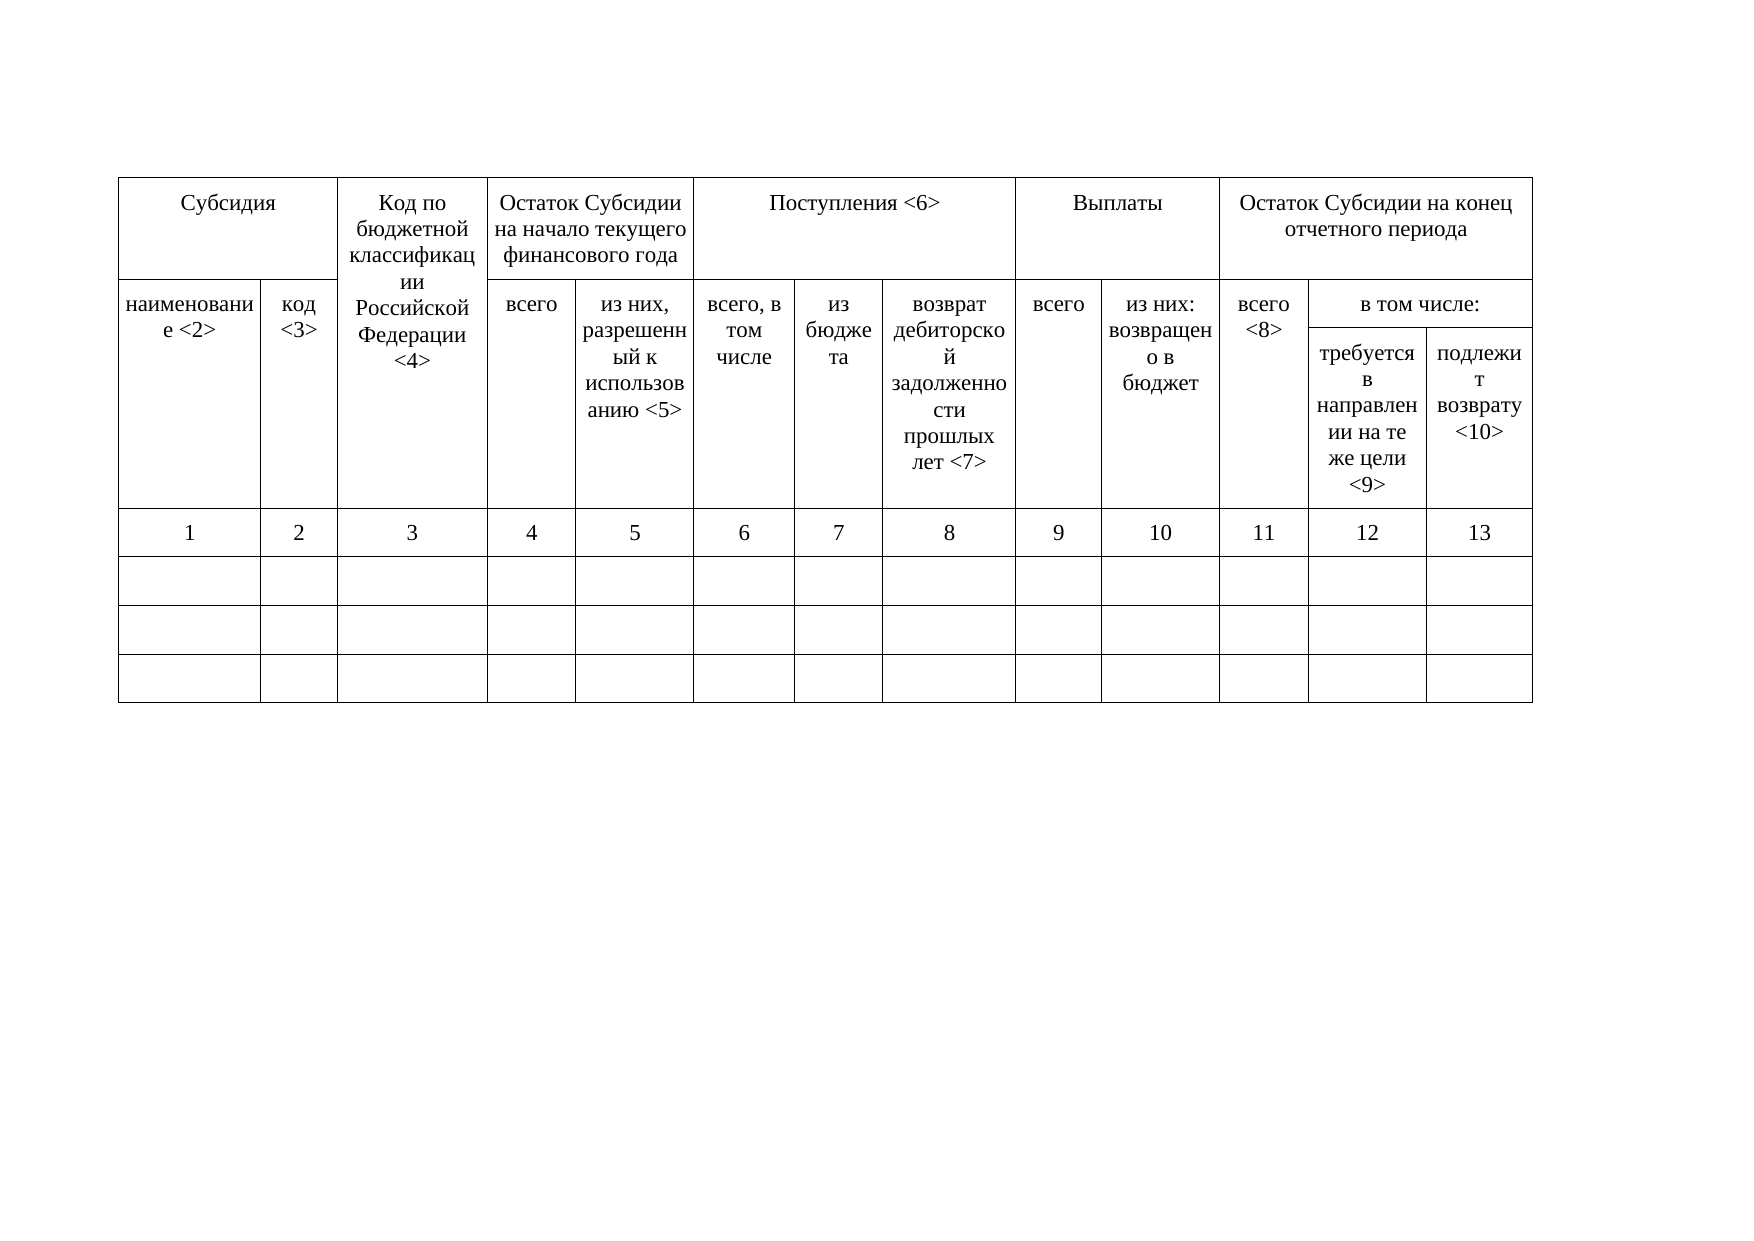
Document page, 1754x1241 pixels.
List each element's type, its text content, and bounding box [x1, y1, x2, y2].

table_cell [261, 557, 337, 605]
table_header Остаток Субсидии на конец отчетного периода [1220, 178, 1532, 278]
table_cell код <3> [261, 280, 337, 508]
table_cell из них, разрешенный к использованию <5> [576, 280, 693, 508]
table_cell [1427, 557, 1532, 605]
table_cell [795, 557, 882, 605]
table_cell подлежит возврату <10> [1427, 328, 1532, 508]
table_cell [488, 557, 575, 605]
table_cell 5 [576, 509, 693, 556]
table_cell [119, 557, 260, 605]
table_cell [1427, 606, 1532, 653]
table_cell [338, 557, 487, 605]
table_cell [1220, 557, 1308, 605]
table_cell 10 [1102, 509, 1219, 556]
table_cell [694, 606, 794, 653]
table_cell [576, 655, 693, 702]
table_cell [119, 606, 260, 653]
table_cell [883, 655, 1015, 702]
table_cell из бюджета [795, 280, 882, 508]
table_cell [1102, 655, 1219, 702]
table_cell [1016, 606, 1101, 653]
table_header Код по бюджетной классификации Российской Федерации <4> [338, 178, 487, 508]
table_cell [488, 606, 575, 653]
table_cell всего [488, 280, 575, 508]
table_cell [1427, 655, 1532, 702]
table_cell [694, 557, 794, 605]
table_cell [338, 655, 487, 702]
table_cell [576, 606, 693, 653]
table_cell 12 [1309, 509, 1426, 556]
table_cell из них: возвращено в бюджет [1102, 280, 1219, 508]
table_cell [576, 557, 693, 605]
table_cell [795, 606, 882, 653]
table_cell в том числе: [1309, 280, 1532, 327]
table_cell [261, 606, 337, 653]
table_cell [1309, 606, 1426, 653]
table_cell 1 [119, 509, 260, 556]
table_cell 9 [1016, 509, 1101, 556]
table_cell 13 [1427, 509, 1532, 556]
table_cell [1102, 557, 1219, 605]
table_cell [694, 655, 794, 702]
table_cell всего <8> [1220, 280, 1308, 508]
table_cell [883, 606, 1015, 653]
table_cell [883, 557, 1015, 605]
table_cell [1220, 606, 1308, 653]
table_cell возврат дебиторской задолженности прошлых лет <7> [883, 280, 1015, 508]
table_cell [1102, 606, 1219, 653]
table_cell [261, 655, 337, 702]
table_cell [1220, 655, 1308, 702]
table_header Остаток Субсидии на начало текущего финансового года [488, 178, 693, 278]
table_cell требуется в направлении на те же цели <9> [1309, 328, 1426, 508]
table_cell всего, в том числе [694, 280, 794, 508]
table_cell [119, 655, 260, 702]
table_header Субсидия [119, 178, 337, 278]
table_cell [488, 655, 575, 702]
table_cell 7 [795, 509, 882, 556]
table_cell 6 [694, 509, 794, 556]
table_cell [1309, 557, 1426, 605]
table_cell [795, 655, 882, 702]
table_cell 2 [261, 509, 337, 556]
table_cell 4 [488, 509, 575, 556]
table_cell всего [1016, 280, 1101, 508]
table_cell 3 [338, 509, 487, 556]
table_cell [1016, 557, 1101, 605]
table_cell [1016, 655, 1101, 702]
table_cell [338, 606, 487, 653]
table_cell 11 [1220, 509, 1308, 556]
table_cell [1309, 655, 1426, 702]
table_header Выплаты [1016, 178, 1219, 278]
table_cell 8 [883, 509, 1015, 556]
table_cell наименование <2> [119, 280, 260, 508]
table_header Поступления <6> [694, 178, 1015, 278]
